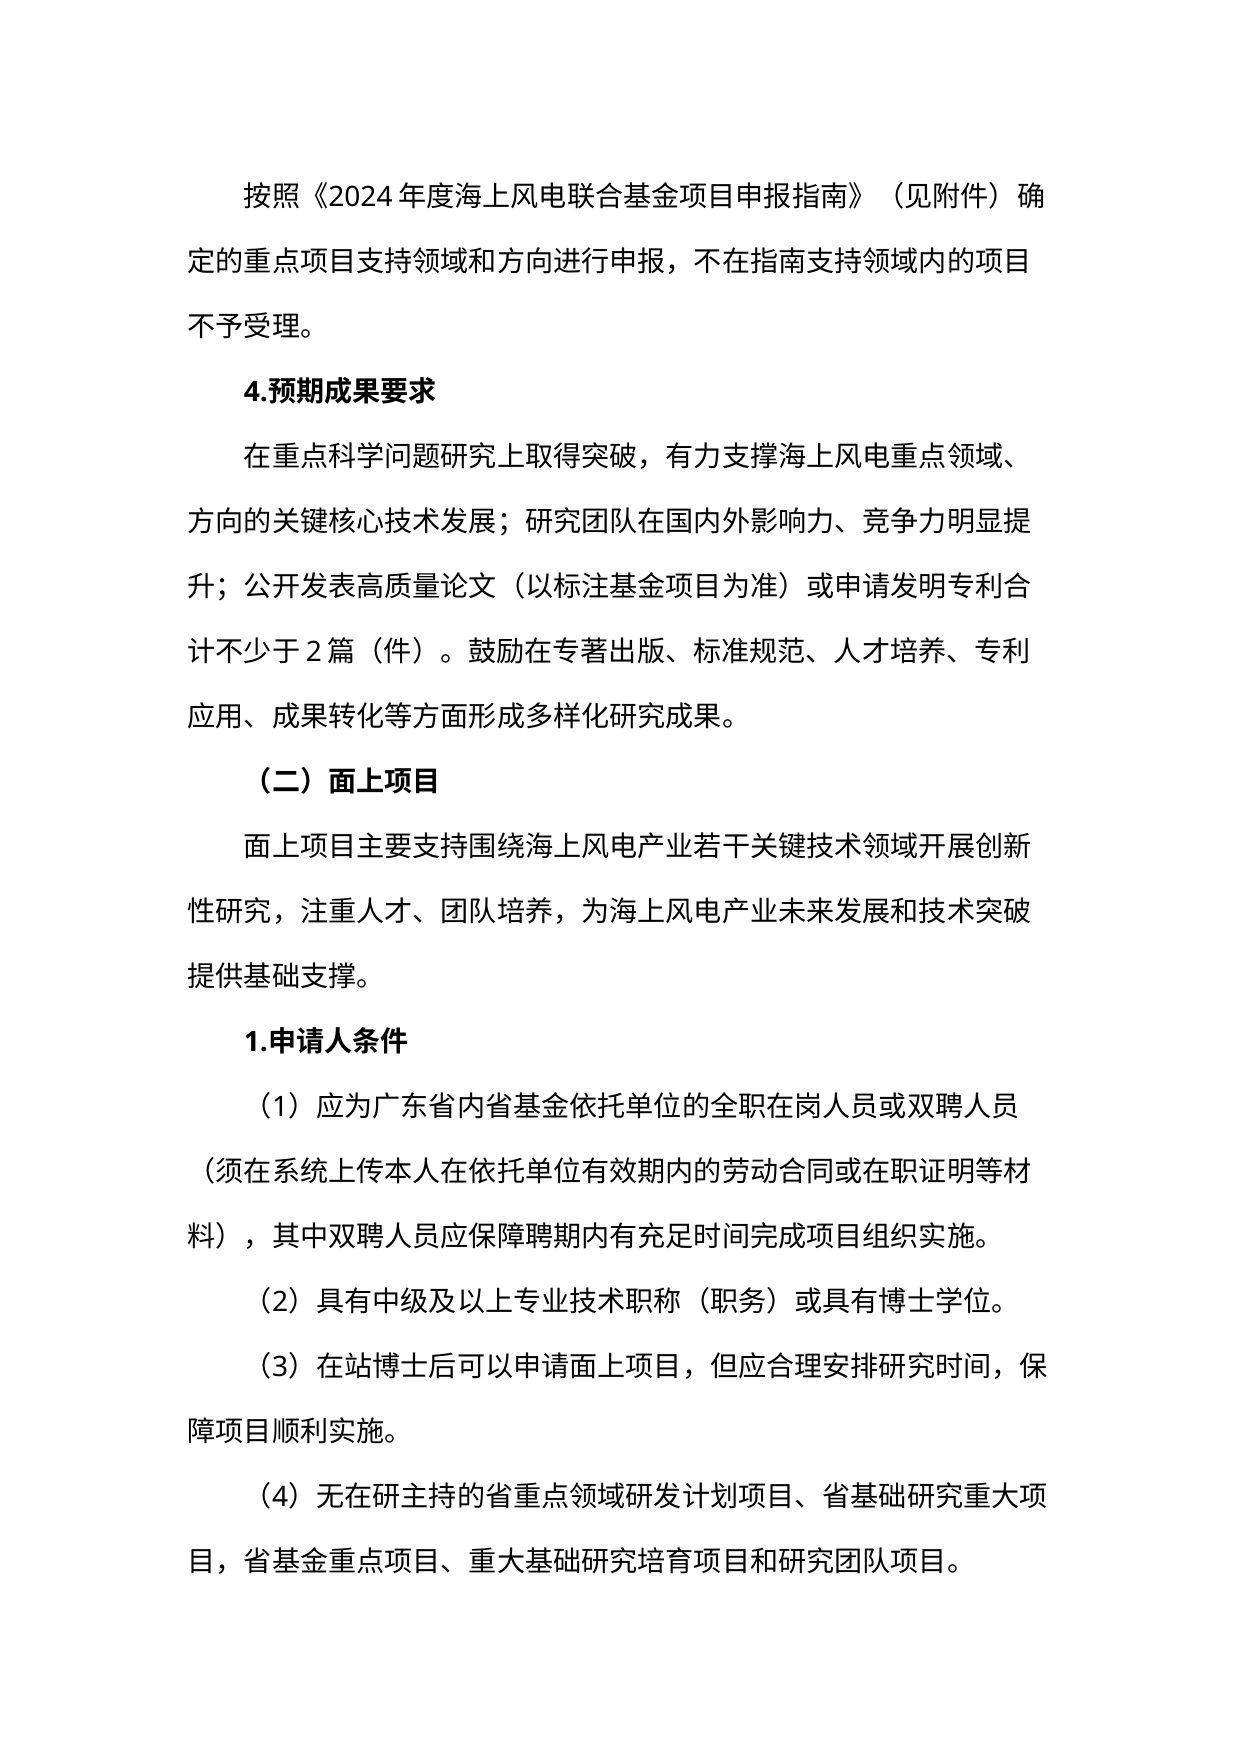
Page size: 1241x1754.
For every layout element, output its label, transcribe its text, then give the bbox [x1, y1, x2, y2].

text 面上项目主要支持围绕海上风电产业若干关键技术领域开展创新性研究，注重人才、团队培养，为海上风电产业未来发展和技术突破提供基础支撑。 [187, 812, 1053, 1007]
text 4.预期成果要求 [187, 357, 1053, 422]
text 1.申请人条件 [187, 1007, 1053, 1072]
text （2）具有中级及以上专业技术职称（职务）或具有博士学位。 [187, 1267, 1053, 1332]
text （3）在站博士后可以申请面上项目，但应合理安排研究时间，保障项目顺利实施。 [187, 1332, 1053, 1462]
text （二）面上项目 [187, 747, 1053, 812]
text 在重点科学问题研究上取得突破，有力支撑海上风电重点领域、方向的关键核心技术发展；研究团队在国内外影响力、竞争力明显提升；公开发表高质量论文（以标注基金项目为准）或申请发明专利合计不少于2篇（件）。鼓励在专著出版、标准规范、人才培养、专利应用、成果转化等方面形成多样化研究成果。 [187, 422, 1053, 747]
text （1）应为广东省内省基金依托单位的全职在岗人员或双聘人员（须在系统上传本人在依托单位有效期内的劳动合同或在职证明等材料），其中双聘人员应保障聘期内有充足时间完成项目组织实施。 [187, 1072, 1053, 1267]
text 按照《2024年度海上风电联合基金项目申报指南》（见附件）确定的重点项目支持领域和方向进行申报，不在指南支持领域内的项目不予受理。 [187, 162, 1053, 357]
text （4）无在研主持的省重点领域研发计划项目、省基础研究重大项目，省基金重点项目、重大基础研究培育项目和研究团队项目。 [187, 1462, 1053, 1592]
